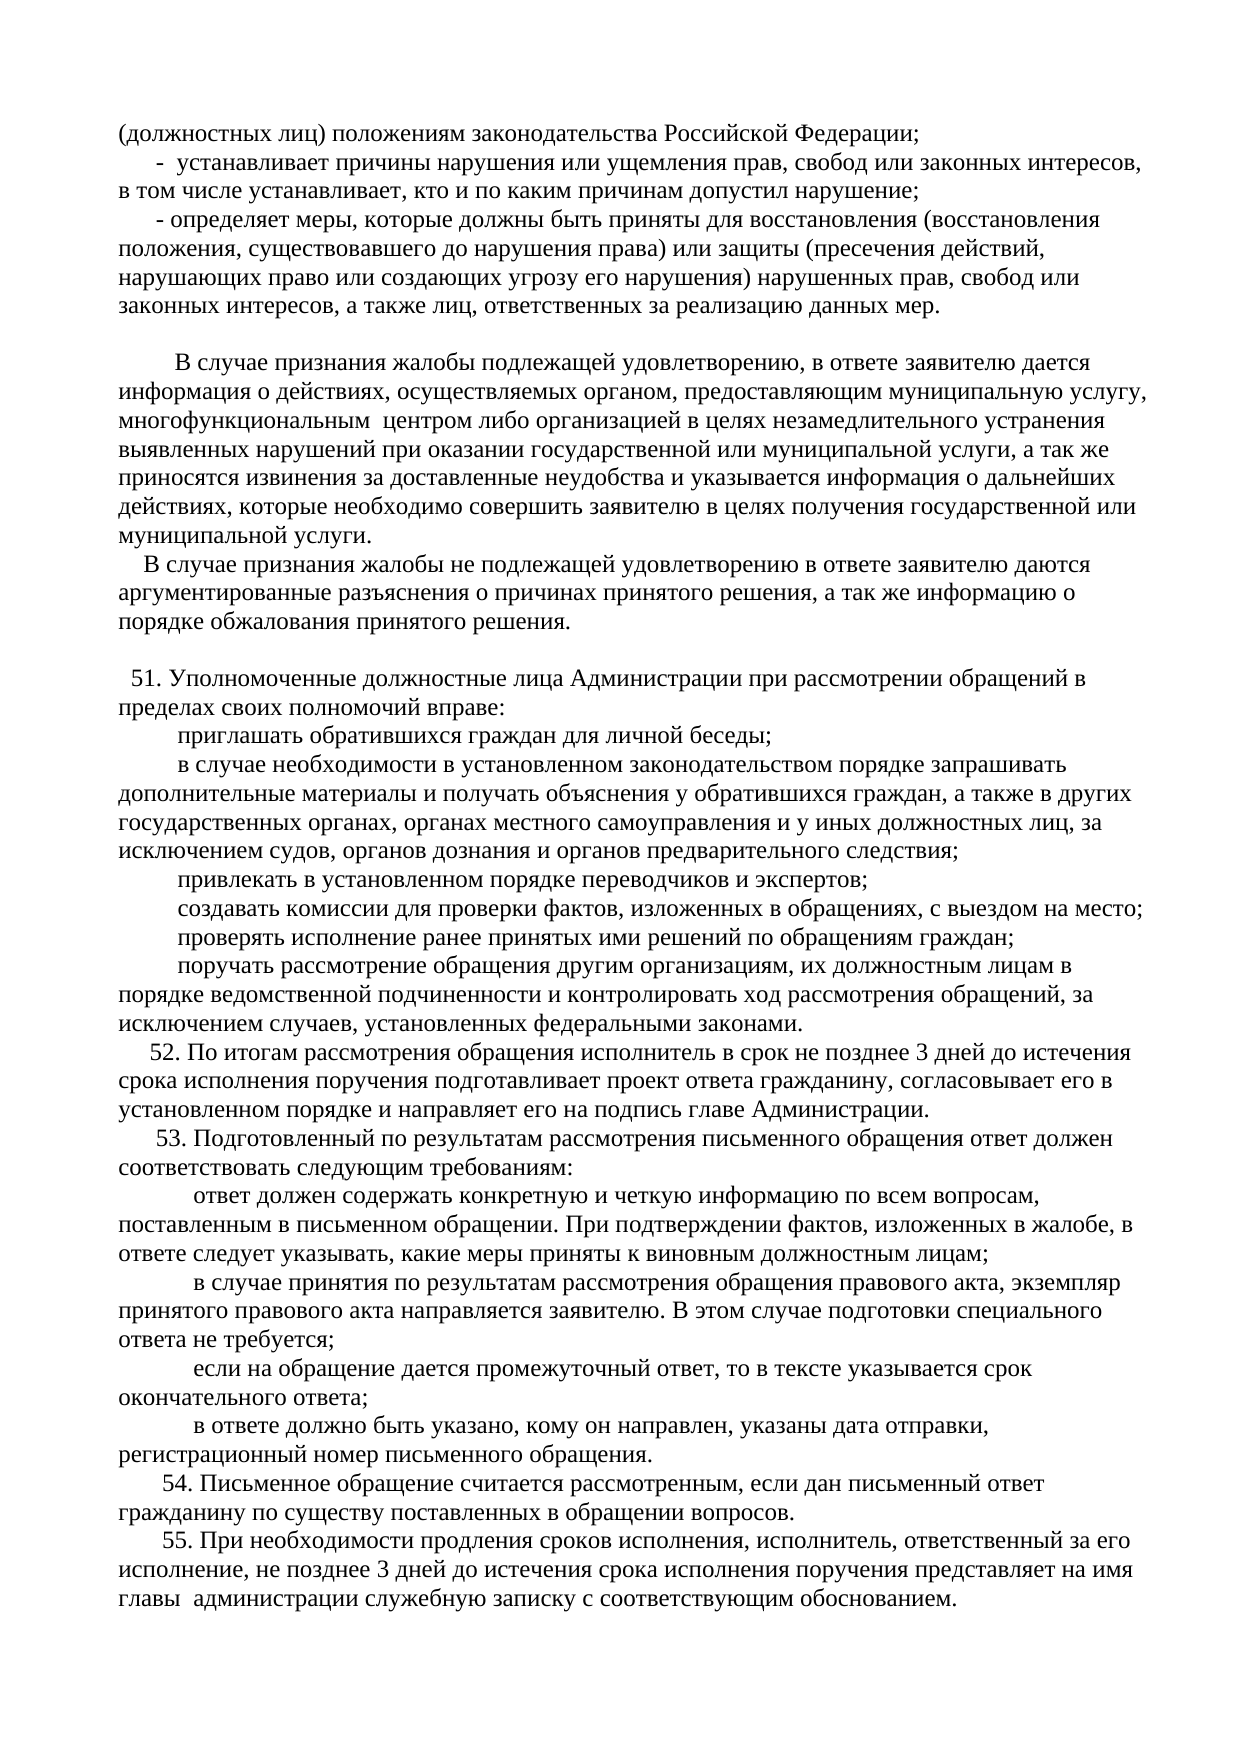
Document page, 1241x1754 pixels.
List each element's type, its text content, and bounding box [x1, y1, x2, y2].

text поручать рассмотрение обращения другим организациям, их должностным лицам в порядке ведомственной подчиненности и контролировать ход рассмотрения обращений, за исключением случаев, установленных федеральными законами. [118, 950, 1152, 1037]
text ответ должен содержать конкретную и четкую информацию по всем вопросам, поставленным в письменном обращении. При подтверждении фактов, изложенных в жалобе, в ответе следует указывать, какие меры приняты к виновным должностным лицам; [118, 1180, 1152, 1267]
text В случае признания жалобы не подлежащей удовлетворению в ответе заявителю даются аргументированные разъяснения о причинах принятого решения, а так же информацию о порядке обжалования принятого решения. [118, 549, 1152, 635]
text приглашать обратившихся граждан для личной беседы; [118, 720, 1152, 749]
text если на обращение дается промежуточный ответ, то в тексте указывается срок окончательного ответа; [118, 1353, 1152, 1410]
text в ответе должно быть указано, кому он направлен, указаны дата отправки, регистрационный номер письменного обращения. [118, 1410, 1152, 1468]
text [118, 1525, 1152, 1612]
text создавать комиссии для проверки фактов, изложенных в обращениях, с выездом на место; [118, 893, 1152, 922]
text - устанавливает причины нарушения или ущемления прав, свобод или законных интересов, в том числе устанавливает, кто и по каким причинам допустил нарушение; [118, 147, 1152, 204]
text в случае необходимости в установленном законодательством порядке запрашивать дополнительные материалы и получать объяснения у обратившихся граждан, а также в других государственных органах, органах местного самоуправления и у иных должностных лиц, за исключением судов, органов дознания и органов предварительного следствия; [118, 749, 1152, 864]
text проверять исполнение ранее принятых ими решений по обращениям граждан; [118, 922, 1152, 950]
text 53. Подготовленный по результатам рассмотрения письменного обращения ответ должен соответствовать следующим требованиям: [118, 1123, 1152, 1180]
text В случае признания жалобы подлежащей удовлетворению, в ответе заявителю дается информация о действиях, осуществляемых органом, предоставляющим муниципальную услугу, многофункциональным центром либо организацией в целях незамедлительного устранения выявленных нарушений при оказании государственной или муниципальной услуги, а так же приносятся извинения за доставленные неудобства и указывается информация о дальнейших действиях, которые необходимо совершить заявителю в целях получения государственной или муниципальной услуги. [118, 347, 1152, 549]
text привлекать в установленном порядке переводчиков и экспертов; [118, 864, 1152, 893]
text в случае принятия по результатам рассмотрения обращения правового акта, экземпляр принятого правового акта направляется заявителю. В этом случае подготовки специального ответа не требуется; [118, 1267, 1152, 1353]
text 51. Уполномоченные должностные лица Администрации при рассмотрении обращений в пределах своих полномочий вправе: [118, 663, 1152, 720]
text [118, 118, 1152, 147]
text 52. По итогам рассмотрения обращения исполнитель в срок не позднее 3 дней до истечения срока исполнения поручения подготавливает проект ответа гражданину, согласовывает его в установленном порядке и направляет его на подпись главе Администрации. [118, 1037, 1152, 1123]
text 54. Письменное обращение считается рассмотренным, если дан письменный ответ гражданину по существу поставленных в обращении вопросов. [118, 1468, 1152, 1525]
text - определяет меры, которые должны быть приняты для восстановления (восстановления положения, существовавшего до нарушения права) или защиты (пресечения действий, нарушающих право или создающих угрозу его нарушения) нарушенных прав, свобод или законных интересов, а также лиц, ответственных за реализацию данных мер. [118, 204, 1152, 319]
